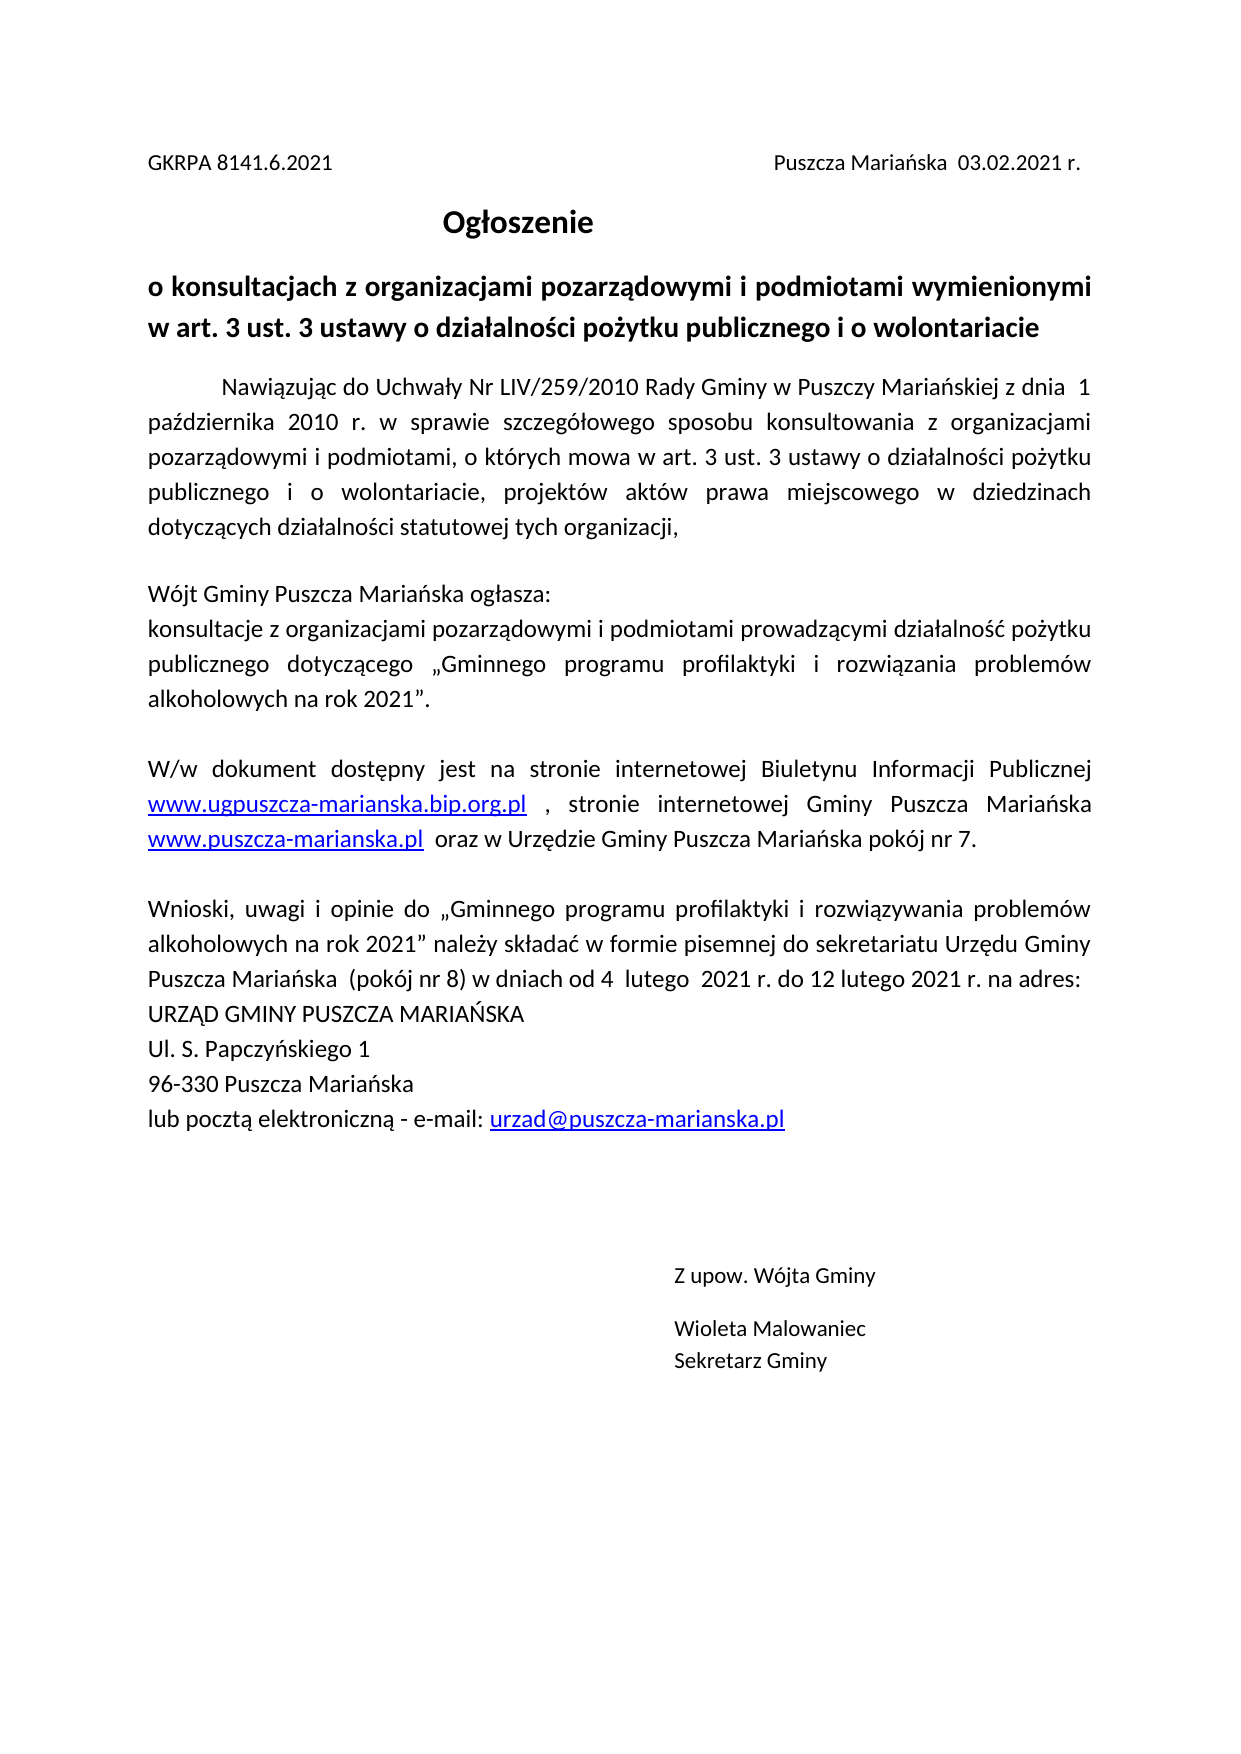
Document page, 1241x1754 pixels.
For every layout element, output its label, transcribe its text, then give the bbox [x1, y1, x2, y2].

text 96-330 Puszcza Mariańska [148, 1068, 1093, 1099]
text URZĄD GMINY PUSZCZA MARIAŃSKA [148, 998, 1093, 1029]
text Z upow. Wójta Gminy [148, 1261, 1093, 1289]
text Ul. S. Papczyńskiego 1 [148, 1033, 1093, 1064]
text Nawiązując do Uchwały Nr LIV/259/2010 Rady Gminy w Puszczy Mariańskiej z dnia 1 października 2010 r. w sprawie szczegółowego sposobu konsultowania z organizacjami pozarządowymi i podmiotami, o których mowa w art. 3 ust. 3 ustawy o działalności pożytku publicznego i o wolontariacie, projektów aktów prawa miejscowego w dziedzinach dotyczących działalności statutowej tych organizacji, [148, 371, 1093, 541]
text Ogłoszenie [369, 201, 1093, 241]
text GKRPA 8141.6.2021 Puszcza Mariańska 03.02.2021 r. [148, 148, 1093, 176]
text Wnioski, uwagi i opinie do „Gminnego programu profilaktyki i rozwiązywania problemów alkoholowych na rok 2021” należy składać w formie pisemnej do sekretariatu Urzędu Gminy Puszcza Mariańska (pokój nr 8) w dniach od 4 lutego 2021 r. do 12 lutego 2021 r. na adres: [148, 893, 1093, 994]
text Sekretarz Gminy [148, 1347, 1093, 1375]
text o konsultacjach z organizacjami pozarządowymi i podmiotami wymienionymi w art. 3 ust. 3 ustawy o działalności pożytku publicznego i o wolontariacie [148, 268, 1093, 345]
text W/w dokument dostępny jest na stronie internetowej Biuletynu Informacji Publicznej www.ugpuszcza-marianska.bip.org.pl , stronie internetowej Gminy Puszcza Mariańska www.puszcza-marianska.pl oraz w Urzędzie Gminy Puszcza Mariańska pokój nr 7. [148, 753, 1093, 854]
text konsultacje z organizacjami pozarządowymi i podmiotami prowadzącymi działalność pożytku publicznego dotyczącego „Gminnego programu profilaktyki i rozwiązania problemów alkoholowych na rok 2021”. [148, 613, 1093, 714]
text lub pocztą elektroniczną - e-mail: urzad@puszcza-marianska.pl [148, 1103, 1093, 1134]
text Wioleta Malowaniec [148, 1314, 1093, 1342]
text Wójt Gminy Puszcza Mariańska ogłasza: [148, 578, 1093, 609]
